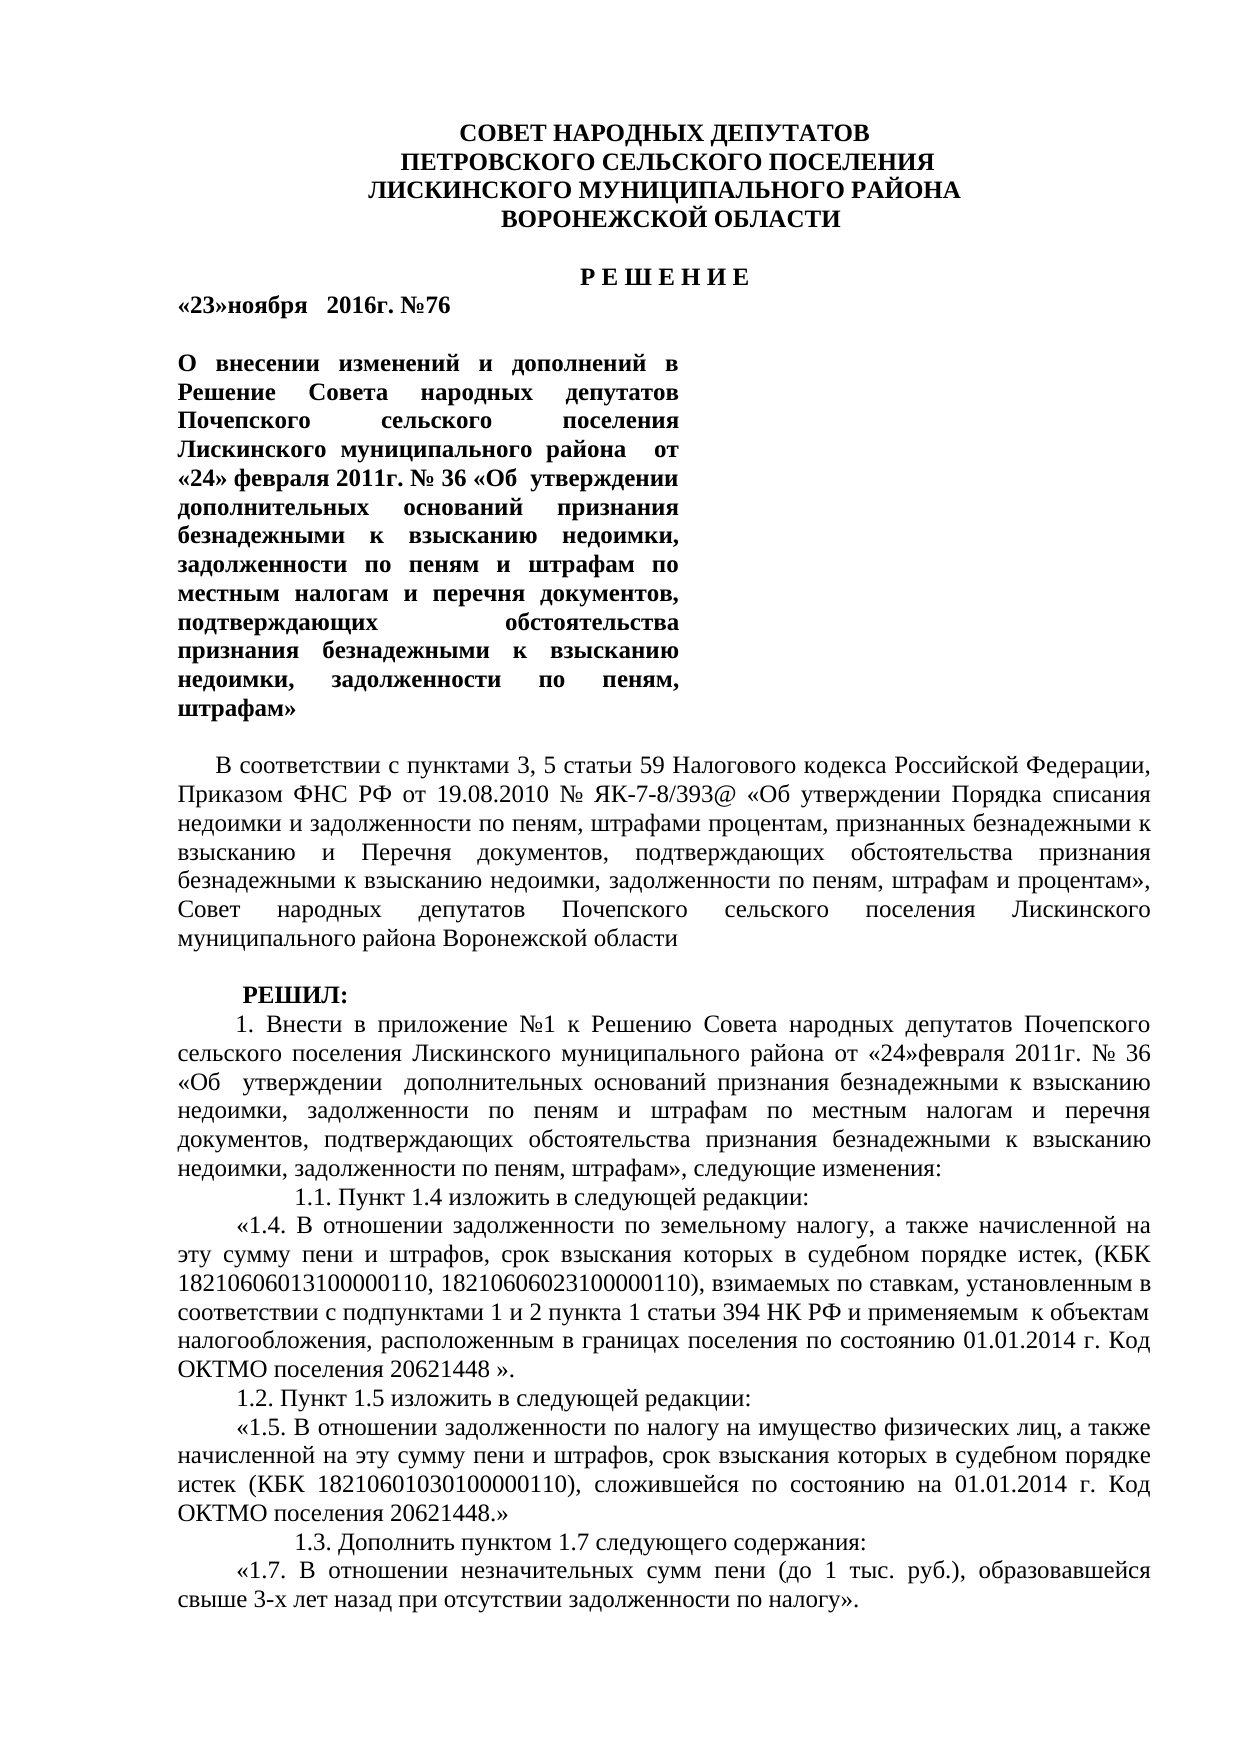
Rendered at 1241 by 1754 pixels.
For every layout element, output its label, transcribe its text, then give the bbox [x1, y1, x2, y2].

text ПЕТРОВСКОГО СЕЛЬСКОГО ПОСЕЛЕНИЯ [177, 147, 1152, 176]
title 1.2. Пункт 1.5 изложить в следующей редакции: [177, 1383, 1152, 1412]
text О внесении изменений и дополнений в Решение Совета народных депутатов Почепского сельского поселения Лискинского муниципального района от «24» февраля 2011г. № 36 «Об утверждении дополнительных оснований признания безнадежными к взысканию недоимки, задолженности по пеням и штрафам по местным налогам и перечня документов, подтверждающих обстоятельства признания безнадежными к взысканию недоимки, задолженности по пеням, штрафам» [177, 348, 679, 722]
title 1.1. Пункт 1.4 изложить в следующей редакции: [235, 1182, 1152, 1211]
text ЛИСКИНСКОГО МУНИЦИПАЛЬНОГО РАЙОНА [177, 176, 1152, 204]
title «1.7. В отношении незначительных сумм пени (до 1 тыс. руб.), образовавшейся свыше 3-х лет назад при отсутствии задолженности по налогу». [177, 1556, 1152, 1613]
title 1.3. Дополнить пунктом 1.7 следующего содержания: [235, 1527, 1152, 1556]
title Внести в приложение №1 к Решению Совета народных депутатов Почепского сельского поселения Лискинского муниципального района от «24»февраля 2011г. № 36 «Об утверждении дополнительных оснований признания безнадежными к взысканию недоимки, задолженности по пеням и штрафам по местным налогам и перечня документов, подтверждающих обстоятельства признания безнадежными к взысканию недоимки, задолженности по пеням, штрафам», следующие изменения: [177, 1009, 1152, 1182]
text «1.4. В отношении задолженности по земельному налогу, а также начисленной на эту сумму пени и штрафов, срок взыскания которых в судебном порядке истек, (КБК 18210606013100000110, 18210606023100000110), взимаемых по ставкам, установленным в соответствии с подпунктами 1 и 2 пункта 1 статьи 394 НК РФ и применяемым к объектам налогообложения, расположенным в границах поселения по состоянию 01.01.2014 г. Код ОКТМО поселения 20621448 ». [177, 1211, 1152, 1383]
text «23»ноября 2016г. №76 [177, 291, 679, 319]
text СОВЕТ НАРОДНЫХ ДЕПУТАТОВ [177, 118, 1152, 147]
title «1.5. В отношении задолженности по налогу на имущество физических лиц, а также начисленной на эту сумму пени и штрафов, срок взыскания которых в судебном порядке истек (КБК 18210601030100000110), сложившейся по состоянию на 01.01.2014 г. Код ОКТМО поселения 20621448.» [177, 1412, 1152, 1527]
text Р Е Ш Е Н И Е [177, 262, 1152, 291]
text РЕШИЛ: [177, 981, 1152, 1009]
text ВОРОНЕЖСКОЙ ОБЛАСТИ [177, 204, 1152, 233]
text В соответствии с пунктами 3, 5 статьи 59 Налогового кодекса Российской Федерации, Приказом ФНС РФ от 19.08.2010 № ЯК-7-8/393@ «Об утверждении Порядка списания недоимки и задолженности по пеням, штрафами процентам, признанных безнадежными к взысканию и Перечня документов, подтверждающих обстоятельства признания безнадежными к взысканию недоимки, задолженности по пеням, штрафам и процентам», Совет народных депутатов Почепского сельского поселения Лискинского муниципального района Воронежской области [177, 751, 1152, 952]
